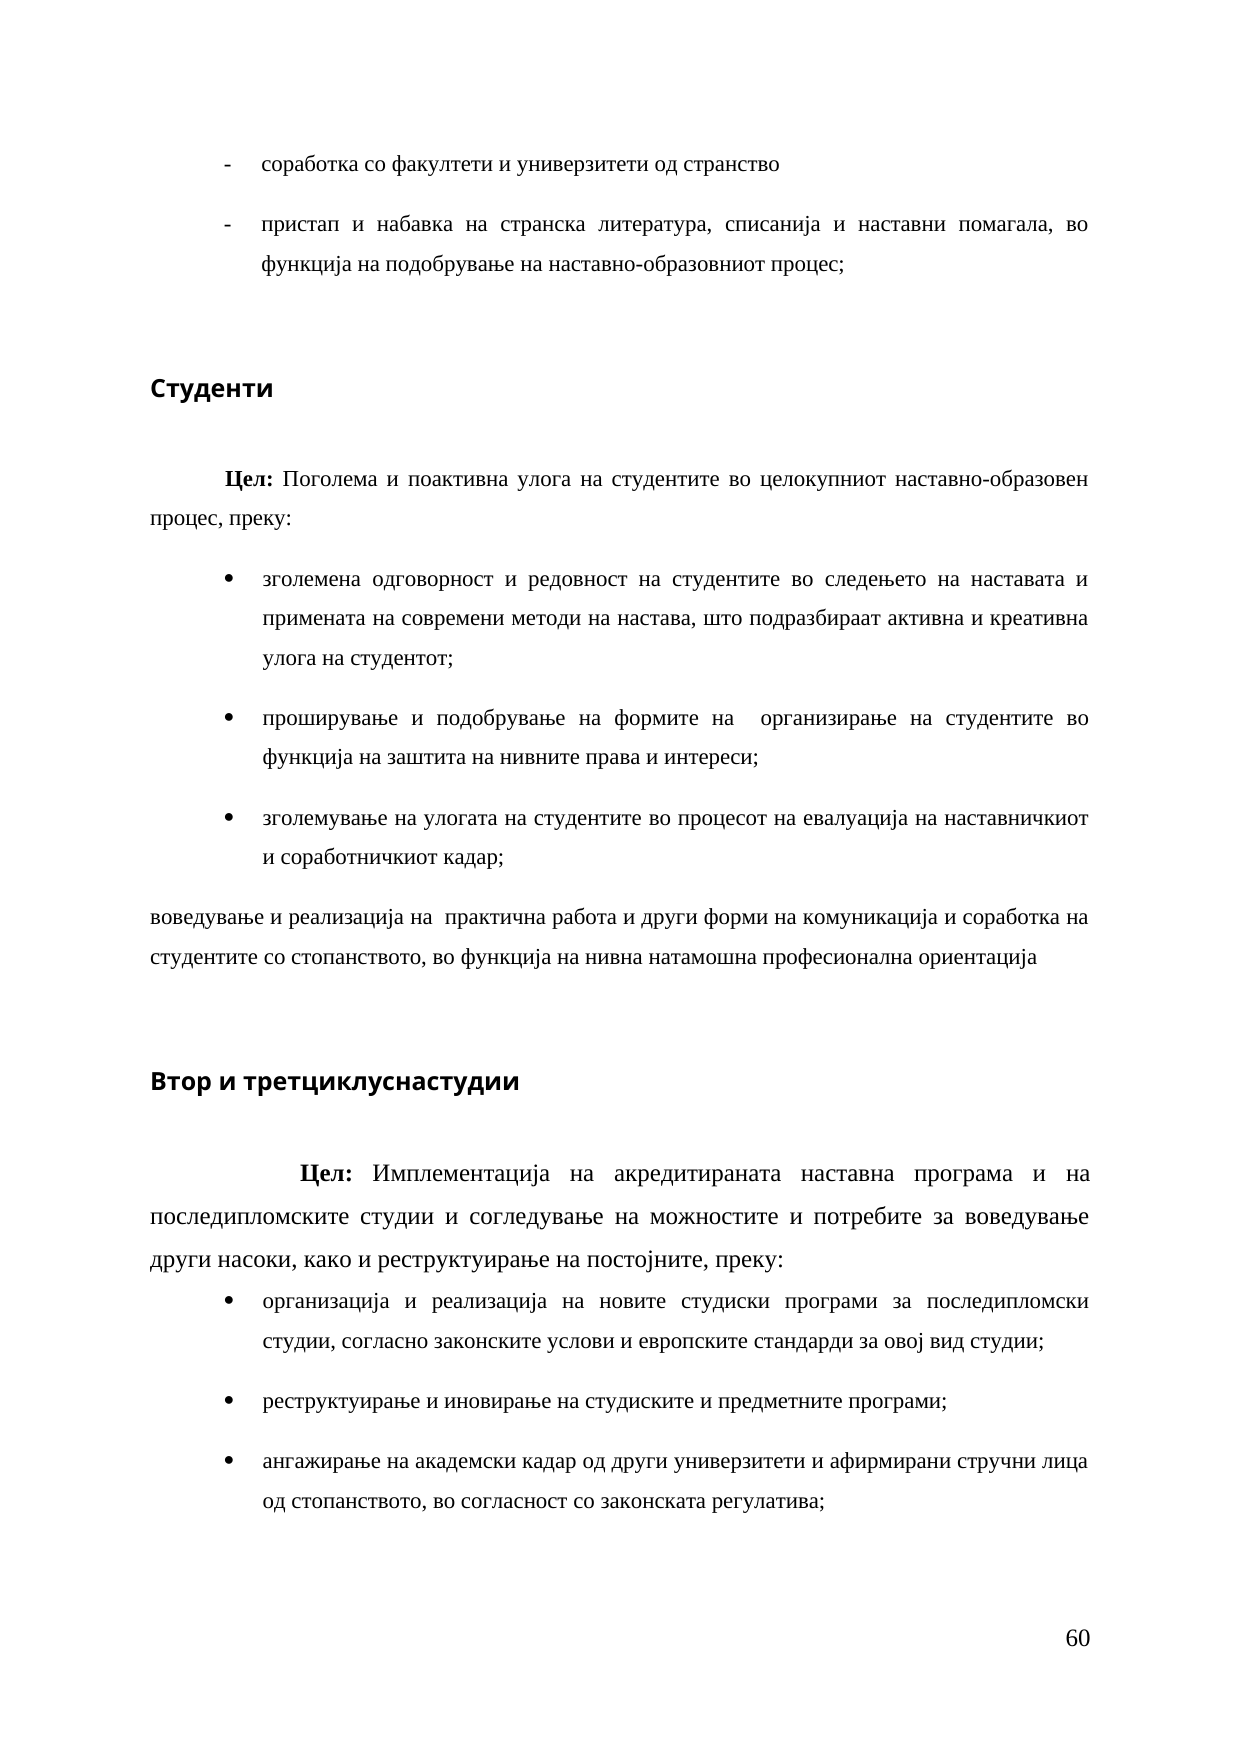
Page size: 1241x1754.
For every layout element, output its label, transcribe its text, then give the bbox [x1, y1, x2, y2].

list зголемување на улогата на студентите во процесот на евалуација на наставничкиот и соработничкиот кадар; [225, 804, 1090, 869]
list реструктуирање и иновирање на студиските и предметните програми; [225, 1387, 1090, 1413]
list пристап и набавка на странска литература, списанија и наставни помагала, во функција на подобрување на наставно-образовниот процес; [223, 210, 1090, 276]
list организација и реализација на новите студиски програми за последипломски студии, согласно законските услови и европските стандарди за овој вид студии; [225, 1287, 1090, 1353]
subtitle Втор и третциклуснастудии [150, 1063, 1090, 1098]
subtitle Студенти [150, 370, 1090, 404]
text Цел: Поголема и поактивна улога на студентите во целокупниот наставно-образовен процес, преку: [150, 465, 1090, 531]
list ангажирање на академски кадар од други универзитети и афирмирани стручни лица од стопанството, во согласност со законската регулатива; [225, 1447, 1090, 1513]
list соработка со факултети и универзитети од странство [223, 150, 1090, 176]
text воведување и реализација на практична работа и други форми на комуникација и соработка на студентите со стопанството, во функција на нивна натамошна професионална ориентација [150, 903, 1090, 969]
list проширување и подобрување на формите на организирање на студентите во функција на заштита на нивните права и интереси; [225, 704, 1090, 770]
list зголемена одговорност и редовност на студентите во следењето на наставата и примената на современи методи на настава, што подразбираат активна и креативна улога на студентот; [225, 564, 1090, 670]
text Цел: Имплементација на акредитираната наставна програма и на последипломските студии и согледување на можностите и потребите за воведување други насоки, како и реструктуирање на постојните, преку: [150, 1158, 1090, 1273]
